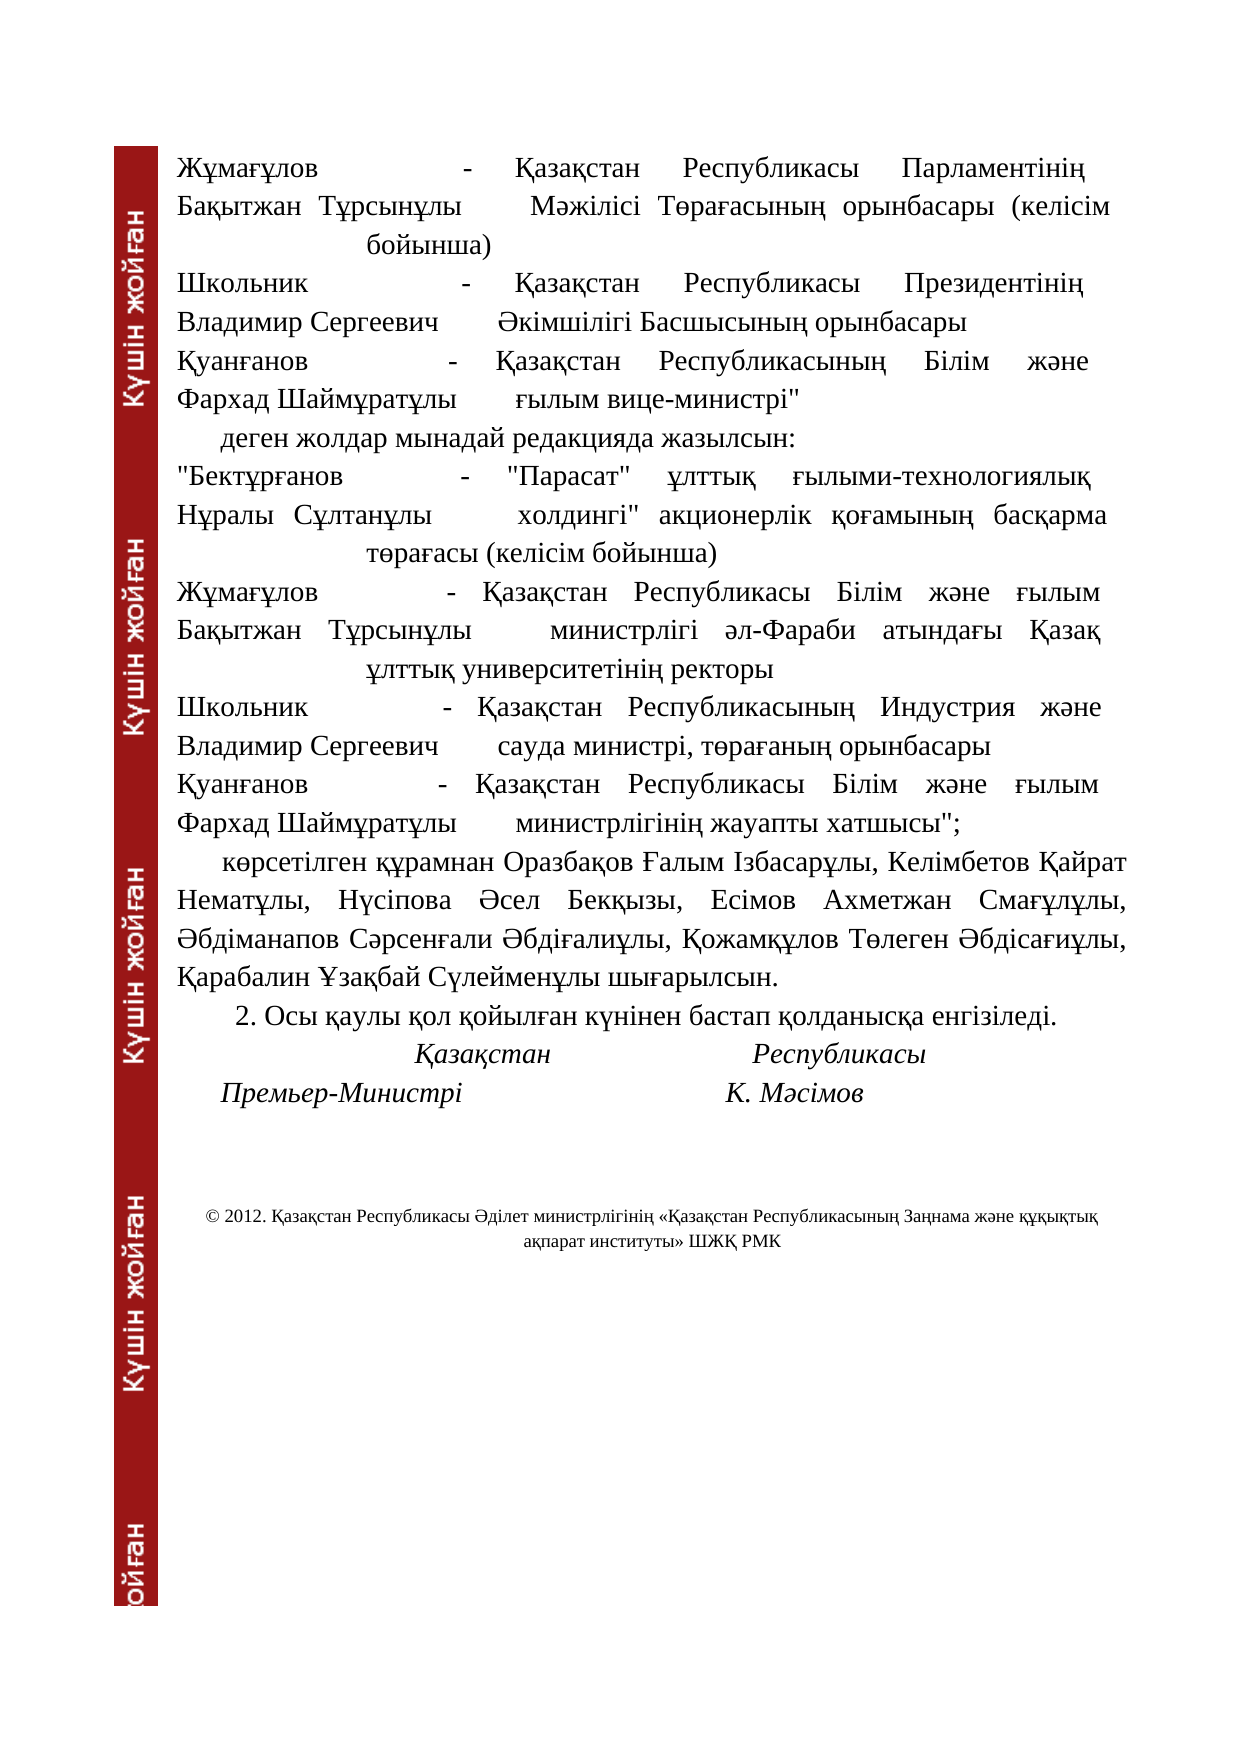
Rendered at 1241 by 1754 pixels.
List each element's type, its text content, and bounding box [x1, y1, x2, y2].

text деген жолдар мынадай редакцияда жазылсын: [112, 420, 1128, 453]
picture [114, 1031, 158, 1036]
text Қуанғанов - Қазақстан Республикасының Білім және Фархад Шаймұратұлы ғылым вице-министрі" [112, 343, 1128, 415]
text Школьник - Қазақстан Республикасының Индустрия және Владимир Сергеевич сауда министрі, төрағаның орынбасары [112, 689, 1128, 762]
picture [114, 684, 158, 689]
text "Бектұрғанов - "Парасат" ұлттық ғылыми-технологиялық Нұралы Сұлтанұлы холдингі" акционерлік қоғамының басқарма төрағасы (келісім бойынша) [112, 458, 1128, 569]
text Қазақстан Республикасы Премьер-Министрі К. Мәсімов [112, 1036, 1128, 1108]
text Школьник - Қазақстан Республикасы Президентінің Владимир Сергеевич Әкімшілігі Басшысының орынбасары [112, 266, 1128, 338]
picture [114, 453, 158, 458]
picture [114, 261, 158, 266]
text Жұмағұлов - Қазақстан Республикасы Парламентінің Бақытжан Тұрсынұлы Мәжілісі Төрағасының орынбасары (келісім бойынша) [112, 150, 1128, 261]
picture [114, 839, 158, 844]
text © 2012. Қазақстан Республикасы Әділет министрлігінің «Қазақстан Республикасының Заңнама және құқықтық ақпарат институты» ШЖҚ РМК [112, 1205, 1128, 1252]
text Жұмағұлов - Қазақстан Республикасы Білім және ғылым Бақытжан Тұрсынұлы министрлігі әл-Фараби атындағы Қазақ ұлттық университетінің ректоры [112, 574, 1128, 684]
text 2. Осы қаулы қол қойылған күнінен бастап қолданысқа енгізіледі. [112, 998, 1128, 1031]
picture [114, 993, 158, 998]
text көрсетілген құрамнан Оразбақов Ғалым Ізбасарұлы, Келімбетов Қайрат Нематұлы, Нүсіпова Әсел Бекқызы, Есімов Ахметжан Смағұлұлы, Әбдіманапов Сәрсенғали Әбдіғалиұлы, Қожамқұлов Төлеген Әбдісағиұлы, Қарабалин Ұзақбай Сүлейменұлы шығарылсын. [112, 844, 1128, 993]
text Қуанғанов - Қазақстан Республикасы Білім және ғылым Фархад Шаймұратұлы министрлігінің жауапты хатшысы"; [112, 767, 1128, 839]
picture [114, 569, 158, 574]
picture [114, 1252, 158, 1606]
picture [114, 762, 158, 767]
picture [114, 338, 158, 343]
picture [114, 415, 158, 420]
picture [114, 1108, 158, 1205]
picture [114, 146, 158, 150]
